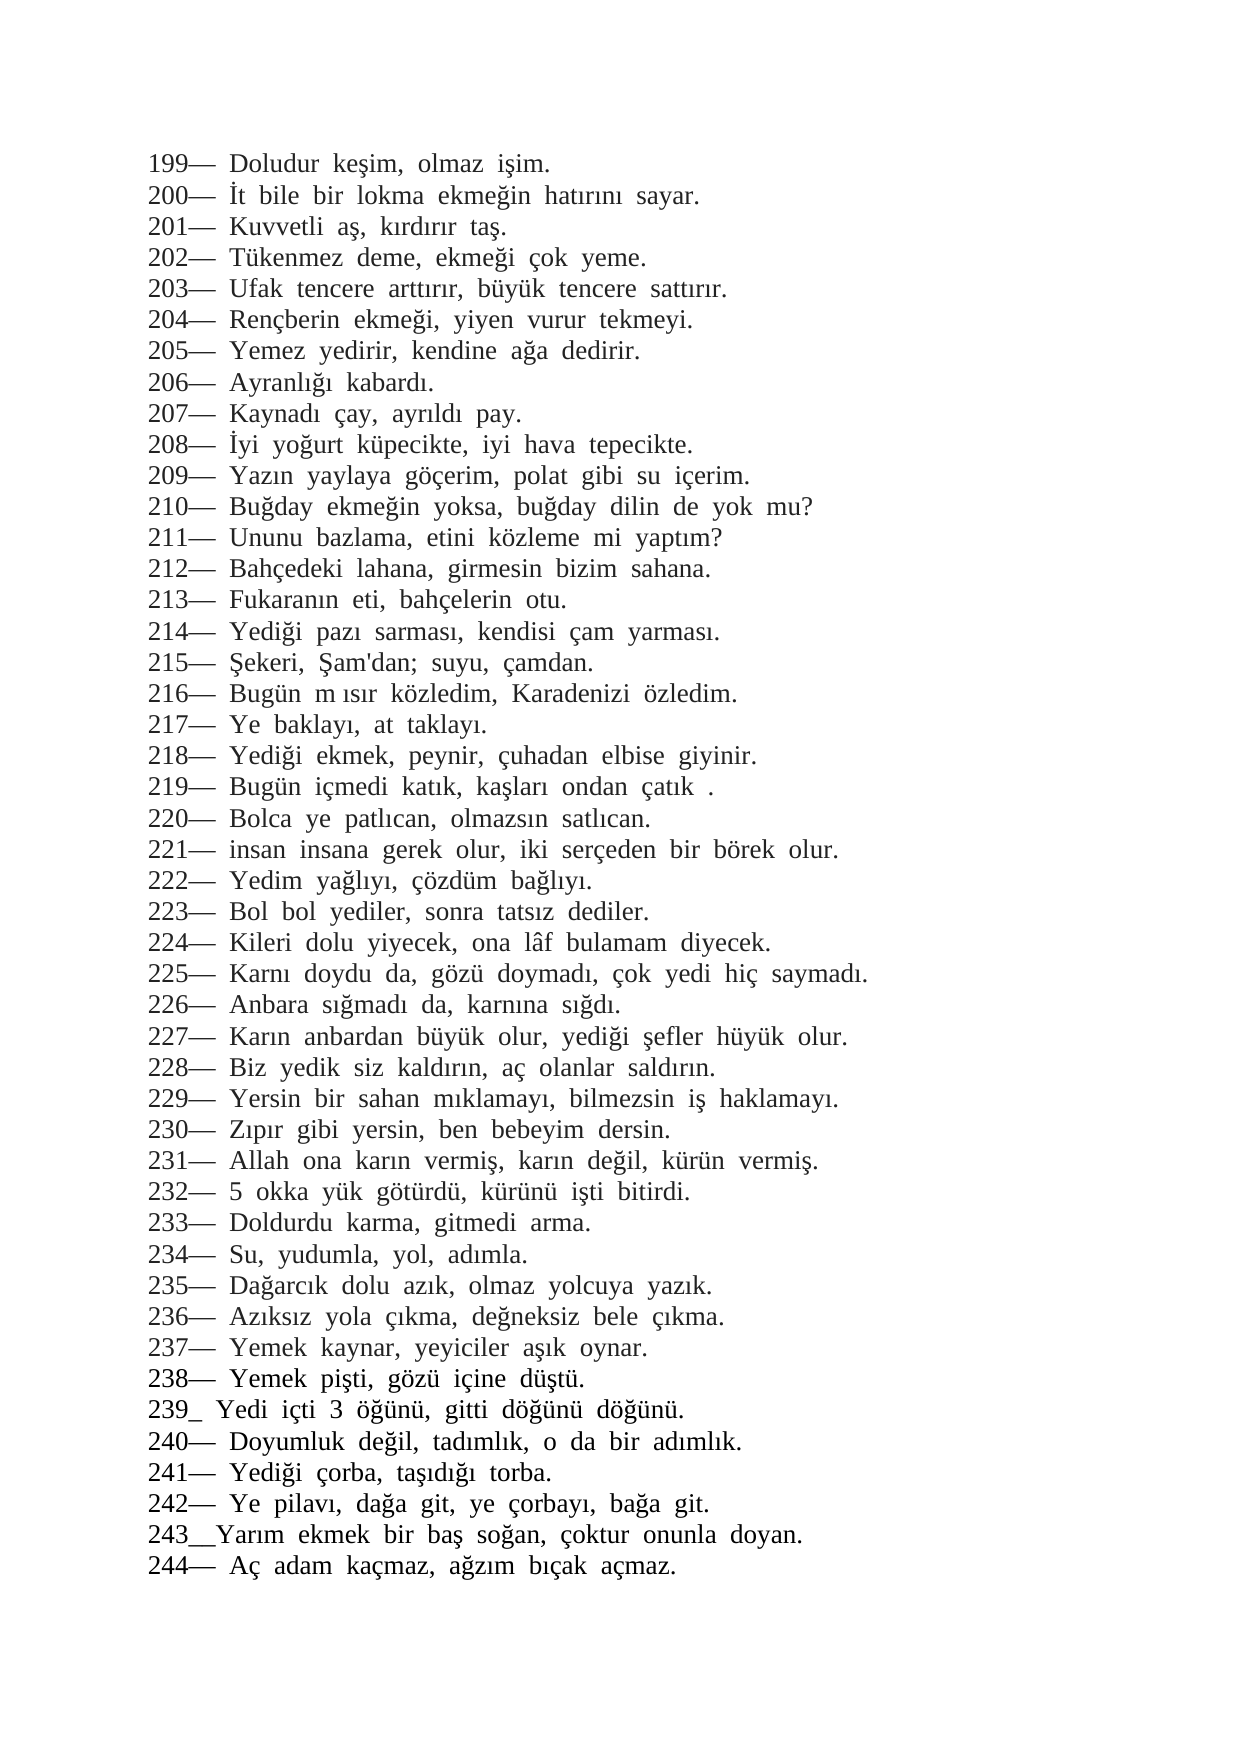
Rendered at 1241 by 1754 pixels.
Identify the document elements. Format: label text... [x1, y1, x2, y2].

text 214— Yediği pazı sarması, kendisi çam yarması. [148, 615, 1093, 646]
text 204— Rençberin ekmeği, yiyen vurur tekmeyi. [148, 303, 1093, 334]
text 235— Dağarcık dolu azık, olmaz yolcuya yazık. [148, 1269, 1093, 1300]
text 200— İt bile bir lokma ekmeğin hatırını sayar. [148, 179, 1093, 210]
text 230— Zıpır gibi yersin, ben bebeyim dersin. [148, 1113, 1093, 1144]
text 223— Bol bol yediler, sonra tatsız dediler. [148, 895, 1093, 926]
text 202— Tükenmez deme, ekmeği çok yeme. [148, 241, 1093, 272]
text 217— Ye baklayı, at taklayı. [148, 708, 1093, 739]
text 213— Fukaranın eti, bahçelerin otu. [148, 584, 1093, 615]
text 203— Ufak tencere arttırır, büyük tencere sattırır. [148, 272, 1093, 303]
text 228— Biz yedik siz kaldırın, aç olanlar saldırın. [148, 1051, 1093, 1082]
text 222— Yedim yağlıyı, çözdüm bağlıyı. [148, 864, 1093, 895]
text 207— Kaynadı çay, ayrıldı pay. [148, 397, 1093, 428]
text 210— Buğday ekmeğin yoksa, buğday dilin de yok mu? [148, 490, 1093, 521]
text 206— Ayranlığı kabardı. [148, 366, 1093, 397]
text 221— insan insana gerek olur, iki serçeden bir börek olur. [148, 833, 1093, 864]
text 216— Bugün m ısır közledim, Karadenizi özledim. [148, 677, 1093, 708]
text 211— Ununu bazlama, etini közleme mi yaptım? [148, 521, 1093, 552]
text 239_ Yedi içti 3 öğünü, gitti döğünü döğünü. [148, 1393, 1093, 1424]
text 229— Yersin bir sahan mıklamayı, bilmezsin iş haklamayı. [148, 1082, 1093, 1113]
text 231— Allah ona karın vermiş, karın değil, kürün vermiş. [148, 1144, 1093, 1175]
text 233— Doldurdu karma, gitmedi arma. [148, 1207, 1093, 1238]
text 201— Kuvvetli aş, kırdırır taş. [148, 210, 1093, 241]
text 218— Yediği ekmek, peynir, çuhadan elbise giyinir. [148, 739, 1093, 771]
text 234— Su, yudumla, yol, adımla. [148, 1238, 1093, 1269]
text 199— Doludur keşim, olmaz işim. [148, 148, 1093, 179]
text 243__Yarım ekmek bir baş soğan, çoktur onunla doyan. [148, 1518, 1093, 1549]
text 227— Karın anbardan büyük olur, yediği şefler hüyük olur. [148, 1020, 1093, 1051]
text 244— Aç adam kaçmaz, ağzım bıçak açmaz. [148, 1549, 1093, 1580]
text 226— Anbara sığmadı da, karnına sığdı. [148, 988, 1093, 1020]
text 237— Yemek kaynar, yeyiciler aşık oynar. [148, 1331, 1093, 1362]
text 240— Doyumluk değil, tadımlık, o da bir adımlık. [148, 1424, 1093, 1456]
text 220— Bolca ye patlıcan, olmazsın satlıcan. [148, 802, 1093, 833]
text 205— Yemez yedirir, kendine ağa dedirir. [148, 334, 1093, 366]
text 241— Yediği çorba, taşıdığı torba. [148, 1456, 1093, 1487]
text 209— Yazın yaylaya göçerim, polat gibi su içerim. [148, 459, 1093, 490]
text 215— Şekeri, Şam'dan; suyu, çamdan. [148, 646, 1093, 677]
text 212— Bahçedeki lahana, girmesin bizim sahana. [148, 552, 1093, 584]
text 236— Azıksız yola çıkma, değneksiz bele çıkma. [148, 1300, 1093, 1331]
text 242— Ye pilavı, dağa git, ye çorbayı, bağa git. [148, 1487, 1093, 1518]
text 224— Kileri dolu yiyecek, ona lâf bulamam diyecek. [148, 926, 1093, 957]
text 219— Bugün içmedi katık, kaşları ondan çatık . [148, 771, 1093, 802]
text 232— 5 okka yük götürdü, kürünü işti bitirdi. [148, 1175, 1093, 1207]
text 225— Karnı doydu da, gözü doymadı, çok yedi hiç saymadı. [148, 957, 1093, 988]
text 208— İyi yoğurt küpecikte, iyi hava tepecikte. [148, 428, 1093, 459]
text 238— Yemek pişti, gözü içine düştü. [148, 1362, 1093, 1393]
